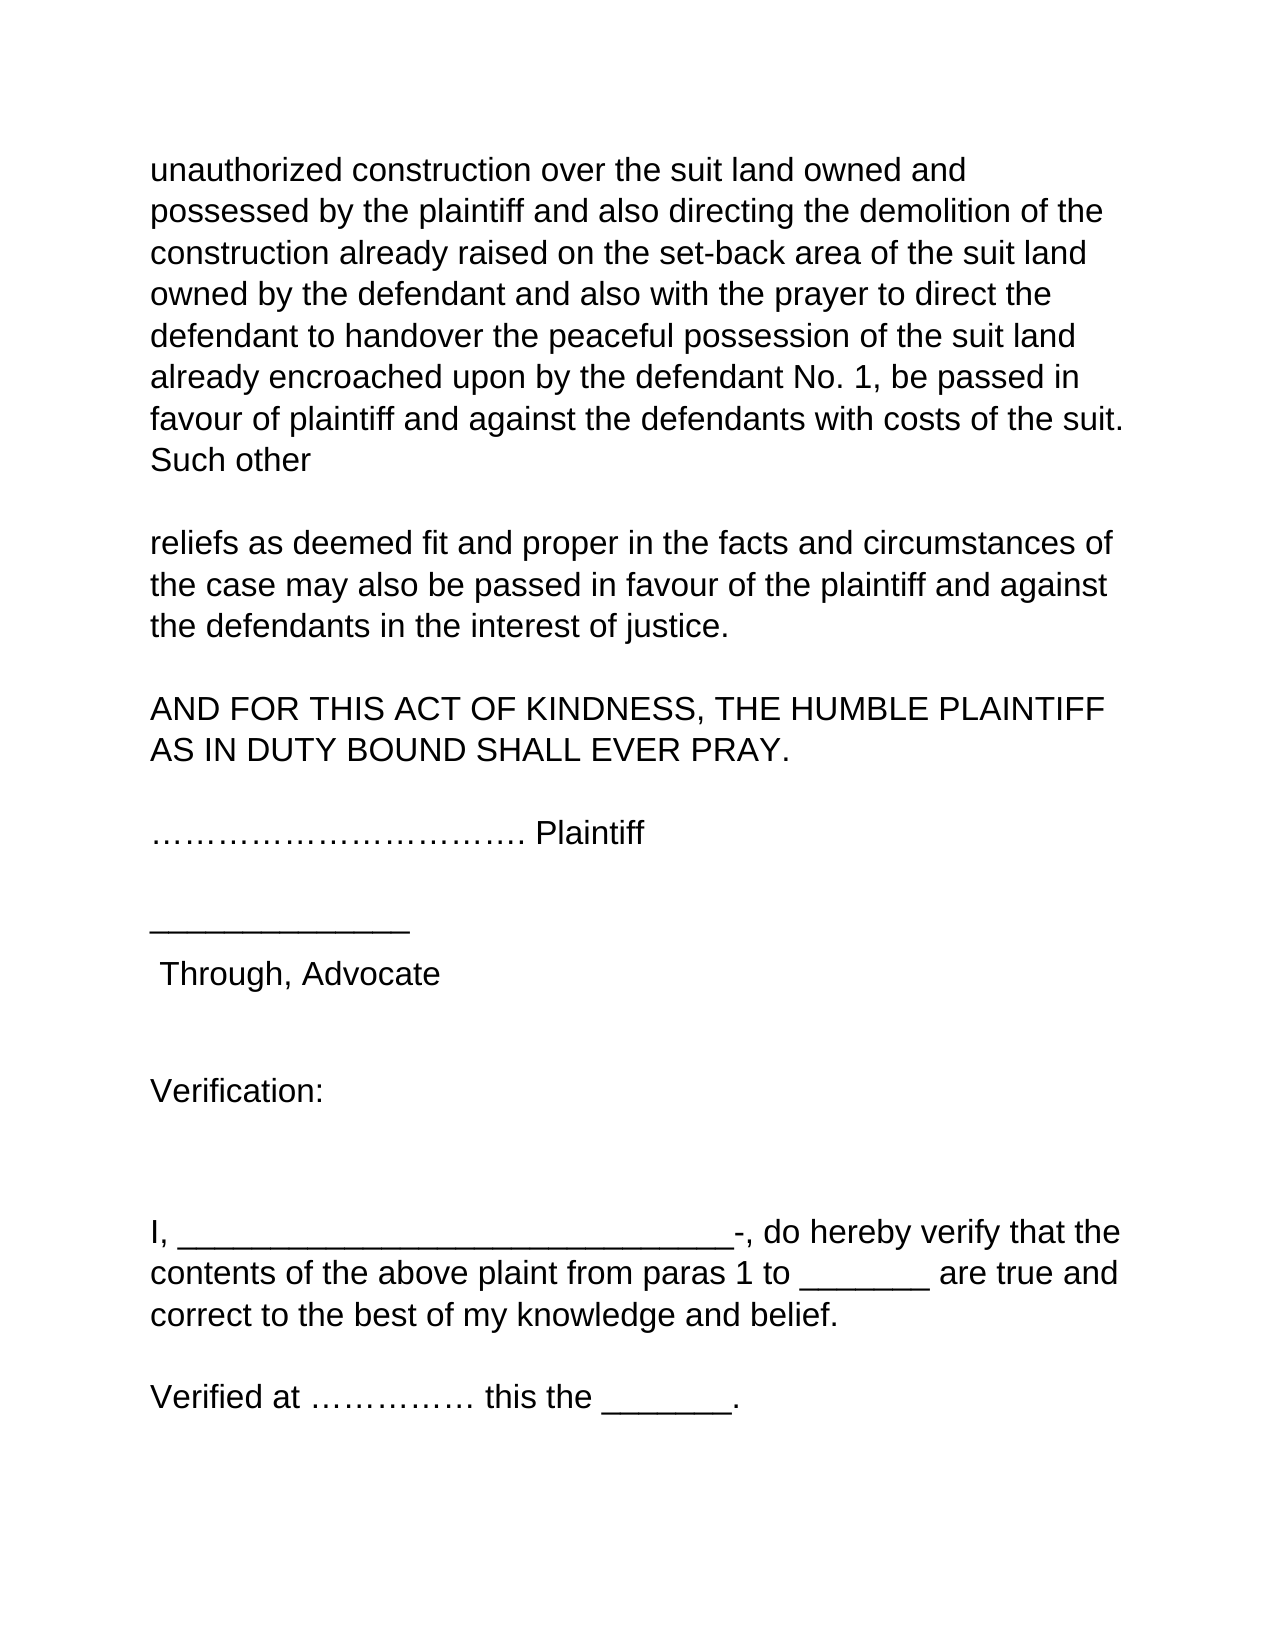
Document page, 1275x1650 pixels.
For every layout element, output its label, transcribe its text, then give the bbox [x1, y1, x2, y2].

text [150, 150, 1125, 935]
text I, ______________________________-, do hereby verify that the contents of the above plaint from paras 1 to _______ are true and correct to the best of my knowledge and belief. Verified at …………… this the _______. [150, 1129, 1125, 1416]
text Verification: [150, 1071, 1125, 1109]
text Through, Advocate [150, 954, 1125, 993]
